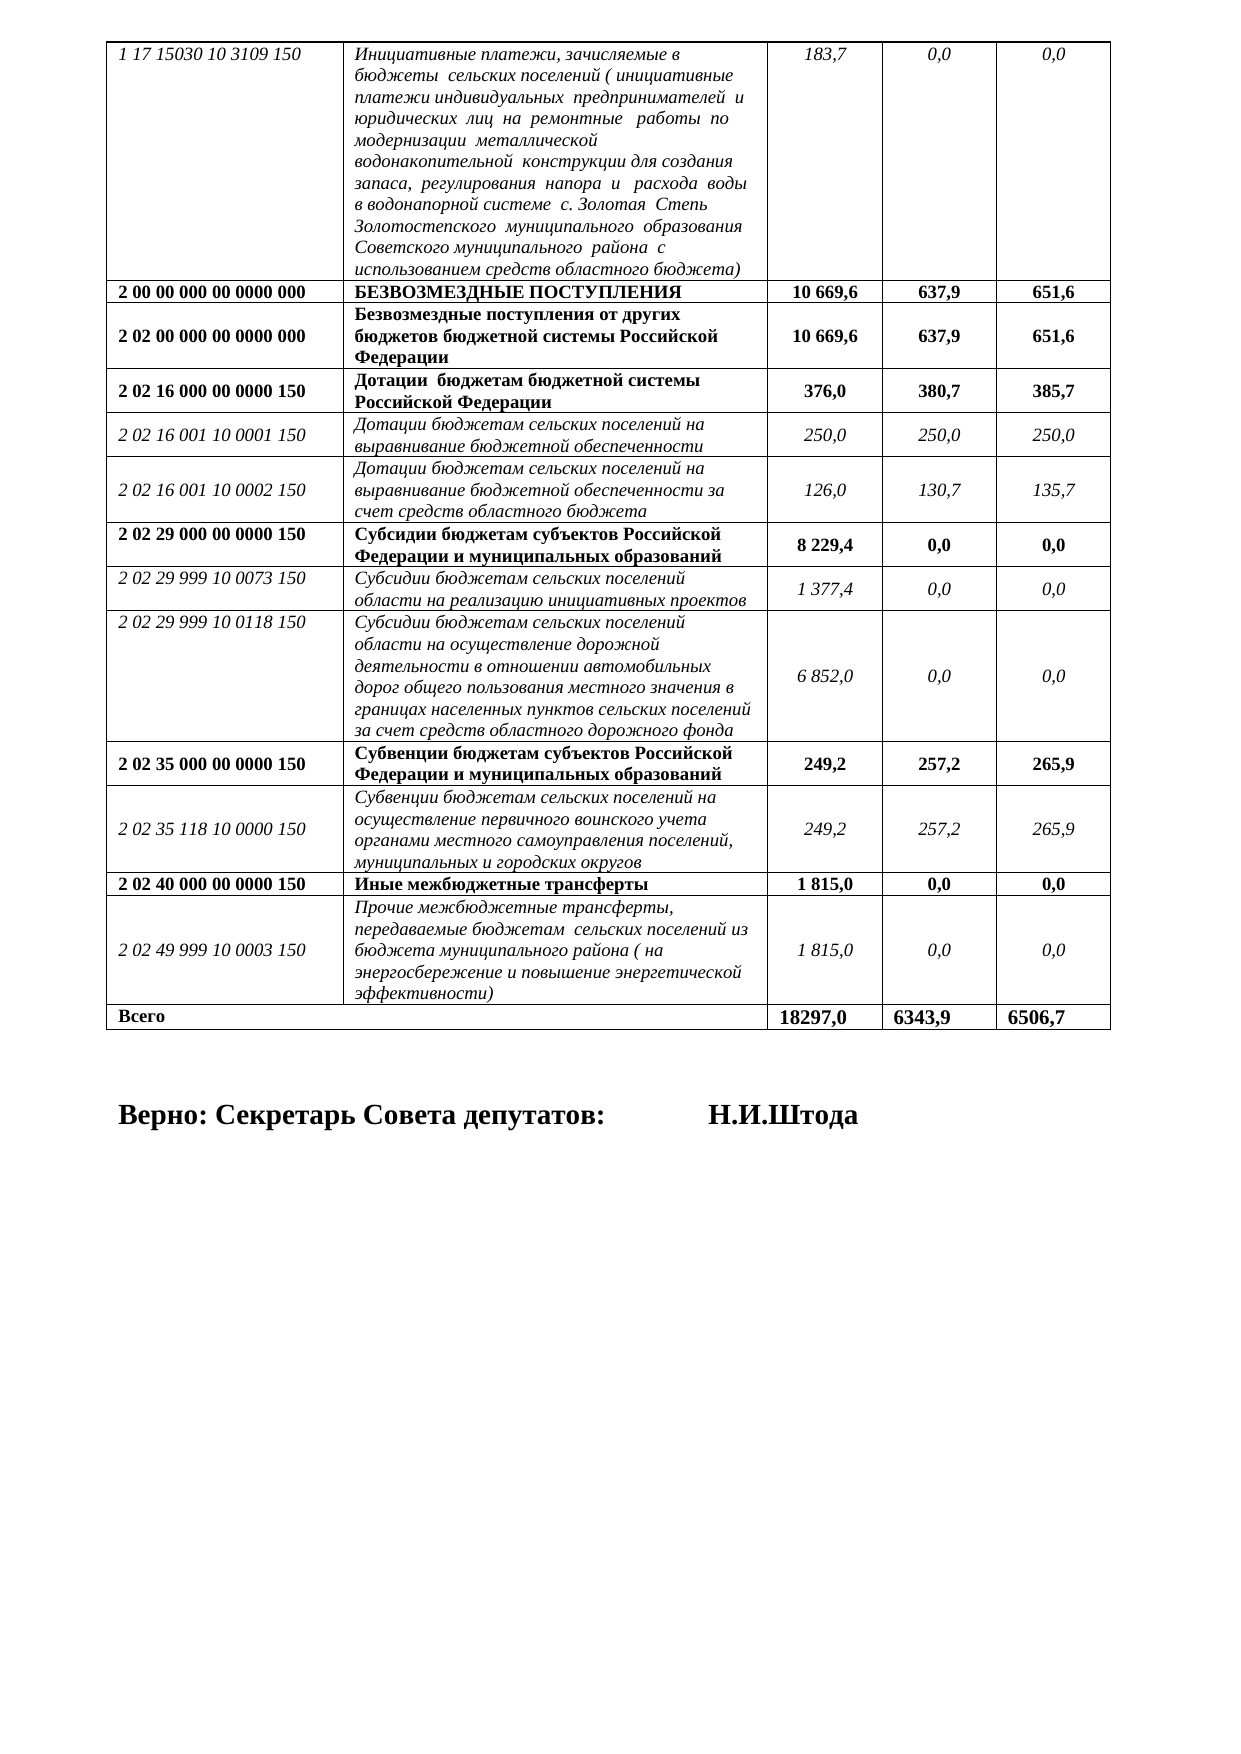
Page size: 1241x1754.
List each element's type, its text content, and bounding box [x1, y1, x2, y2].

table_cell 2 02 29 999 10 0073 150 [107, 567, 343, 610]
table_cell 2 02 49 999 10 0003 150 [107, 896, 343, 1004]
table_cell 380,7 [883, 369, 996, 412]
table_cell 250,0 [883, 413, 996, 456]
table_cell 0,0 [997, 43, 1110, 279]
table_cell Иные межбюджетные трансферты [344, 873, 767, 895]
table_cell Инициативные платежи, зачисляемые в бюджеты сельских поселений ( инициативные платежи индивидуальных предпринимателей и юридических лиц на ремонтные работы по модернизации металлической водонакопительной конструкции для создания запаса, регулирования напора и расхода воды в водонапорной системе с. Золотая Степь Золотостепского муниципального образования Советского муниципального района с использованием средств областного бюджета) [344, 43, 767, 279]
table_cell 651,6 [997, 281, 1110, 302]
table_cell 250,0 [768, 413, 882, 456]
table_cell 376,0 [768, 369, 882, 412]
table_cell 0,0 [883, 873, 996, 895]
table_cell 126,0 [768, 457, 882, 522]
table_cell Субсидии бюджетам субъектов Российской Федерации и муниципальных образований [344, 523, 767, 566]
table_cell 2 02 35 000 00 0000 150 [107, 742, 343, 785]
table_cell 0,0 [997, 873, 1110, 895]
table_cell 6506,7 [997, 1005, 1110, 1029]
table_cell 2 02 29 999 10 0118 150 [107, 611, 343, 741]
table_cell 2 02 35 118 10 0000 150 [107, 786, 343, 872]
table_cell 8 229,4 [768, 523, 882, 566]
table_cell 385,7 [997, 369, 1110, 412]
table_cell Дотации бюджетам сельских поселений на выравнивание бюджетной обеспеченности [344, 413, 767, 456]
table_cell 6343,9 [883, 1005, 996, 1029]
table_cell Дотации бюджетам сельских поселений на выравнивание бюджетной обеспеченности за счет средств областного бюджета [344, 457, 767, 522]
table_cell 0,0 [883, 611, 996, 741]
table_cell 183,7 [768, 43, 882, 279]
table_cell 637,9 [883, 303, 996, 368]
table_cell 0,0 [883, 567, 996, 610]
table_cell Безвозмездные поступления от других бюджетов бюджетной системы Российской Федерации [344, 303, 767, 368]
table_cell 2 00 00 000 00 0000 000 [107, 281, 343, 302]
table_cell 1 815,0 [768, 873, 882, 895]
table_cell 135,7 [997, 457, 1110, 522]
table_cell Субвенции бюджетам субъектов Российской Федерации и муниципальных образований [344, 742, 767, 785]
table_cell 1 377,4 [768, 567, 882, 610]
table_cell 651,6 [997, 303, 1110, 368]
table_cell 2 02 16 001 10 0002 150 [107, 457, 343, 522]
text Верно: Секретарь Совета депутатов: Н.И.Штода [118, 1097, 1181, 1130]
table_cell 2 02 40 000 00 0000 150 [107, 873, 343, 895]
table_cell 0,0 [997, 611, 1110, 741]
table_cell 249,2 [768, 786, 882, 872]
table_cell 2 02 16 000 00 0000 150 [107, 369, 343, 412]
table_cell 2 02 00 000 00 0000 000 [107, 303, 343, 368]
table_cell 0,0 [997, 896, 1110, 1004]
table_cell Субсидии бюджетам сельских поселений области на осуществление дорожной деятельности в отношении автомобильных дорог общего пользования местного значения в границах населенных пунктов сельских поселений за счет средств областного дорожного фонда [344, 611, 767, 741]
table_cell БЕЗВОЗМЕЗДНЫЕ ПОСТУПЛЕНИЯ [344, 281, 767, 302]
table_cell Прочие межбюджетные трансферты, передаваемые бюджетам сельских поселений из бюджета муниципального района ( на энергосбережение и повышение энергетической эффективности) [344, 896, 767, 1004]
table_cell 10 669,6 [768, 303, 882, 368]
table_cell Всего [107, 1005, 767, 1029]
table_cell Субсидии бюджетам сельских поселений области на реализацию инициативных проектов [344, 567, 767, 610]
table_cell 18297,0 [768, 1005, 882, 1029]
table_cell 0,0 [997, 567, 1110, 610]
table_cell 2 02 16 001 10 0001 150 [107, 413, 343, 456]
table_cell 2 02 29 000 00 0000 150 [107, 523, 343, 566]
table_cell Дотации бюджетам бюджетной системы Российской Федерации [344, 369, 767, 412]
table_cell 257,2 [883, 742, 996, 785]
table_cell 0,0 [883, 523, 996, 566]
table_cell 250,0 [997, 413, 1110, 456]
table_cell 249,2 [768, 742, 882, 785]
table_cell 0,0 [883, 896, 996, 1004]
table_cell 265,9 [997, 786, 1110, 872]
table_cell 637,9 [883, 281, 996, 302]
table_cell 265,9 [997, 742, 1110, 785]
table_cell 130,7 [883, 457, 996, 522]
table_cell 0,0 [883, 43, 996, 279]
table_cell 1 815,0 [768, 896, 882, 1004]
table_cell 10 669,6 [768, 281, 882, 302]
table_cell 1 17 15030 10 3109 150 [107, 43, 343, 279]
table_cell 0,0 [997, 523, 1110, 566]
table_cell 6 852,0 [768, 611, 882, 741]
table_cell 257,2 [883, 786, 996, 872]
table_cell Субвенции бюджетам сельских поселений на осуществление первичного воинского учета органами местного самоуправления поселений, муниципальных и городских округов [344, 786, 767, 872]
